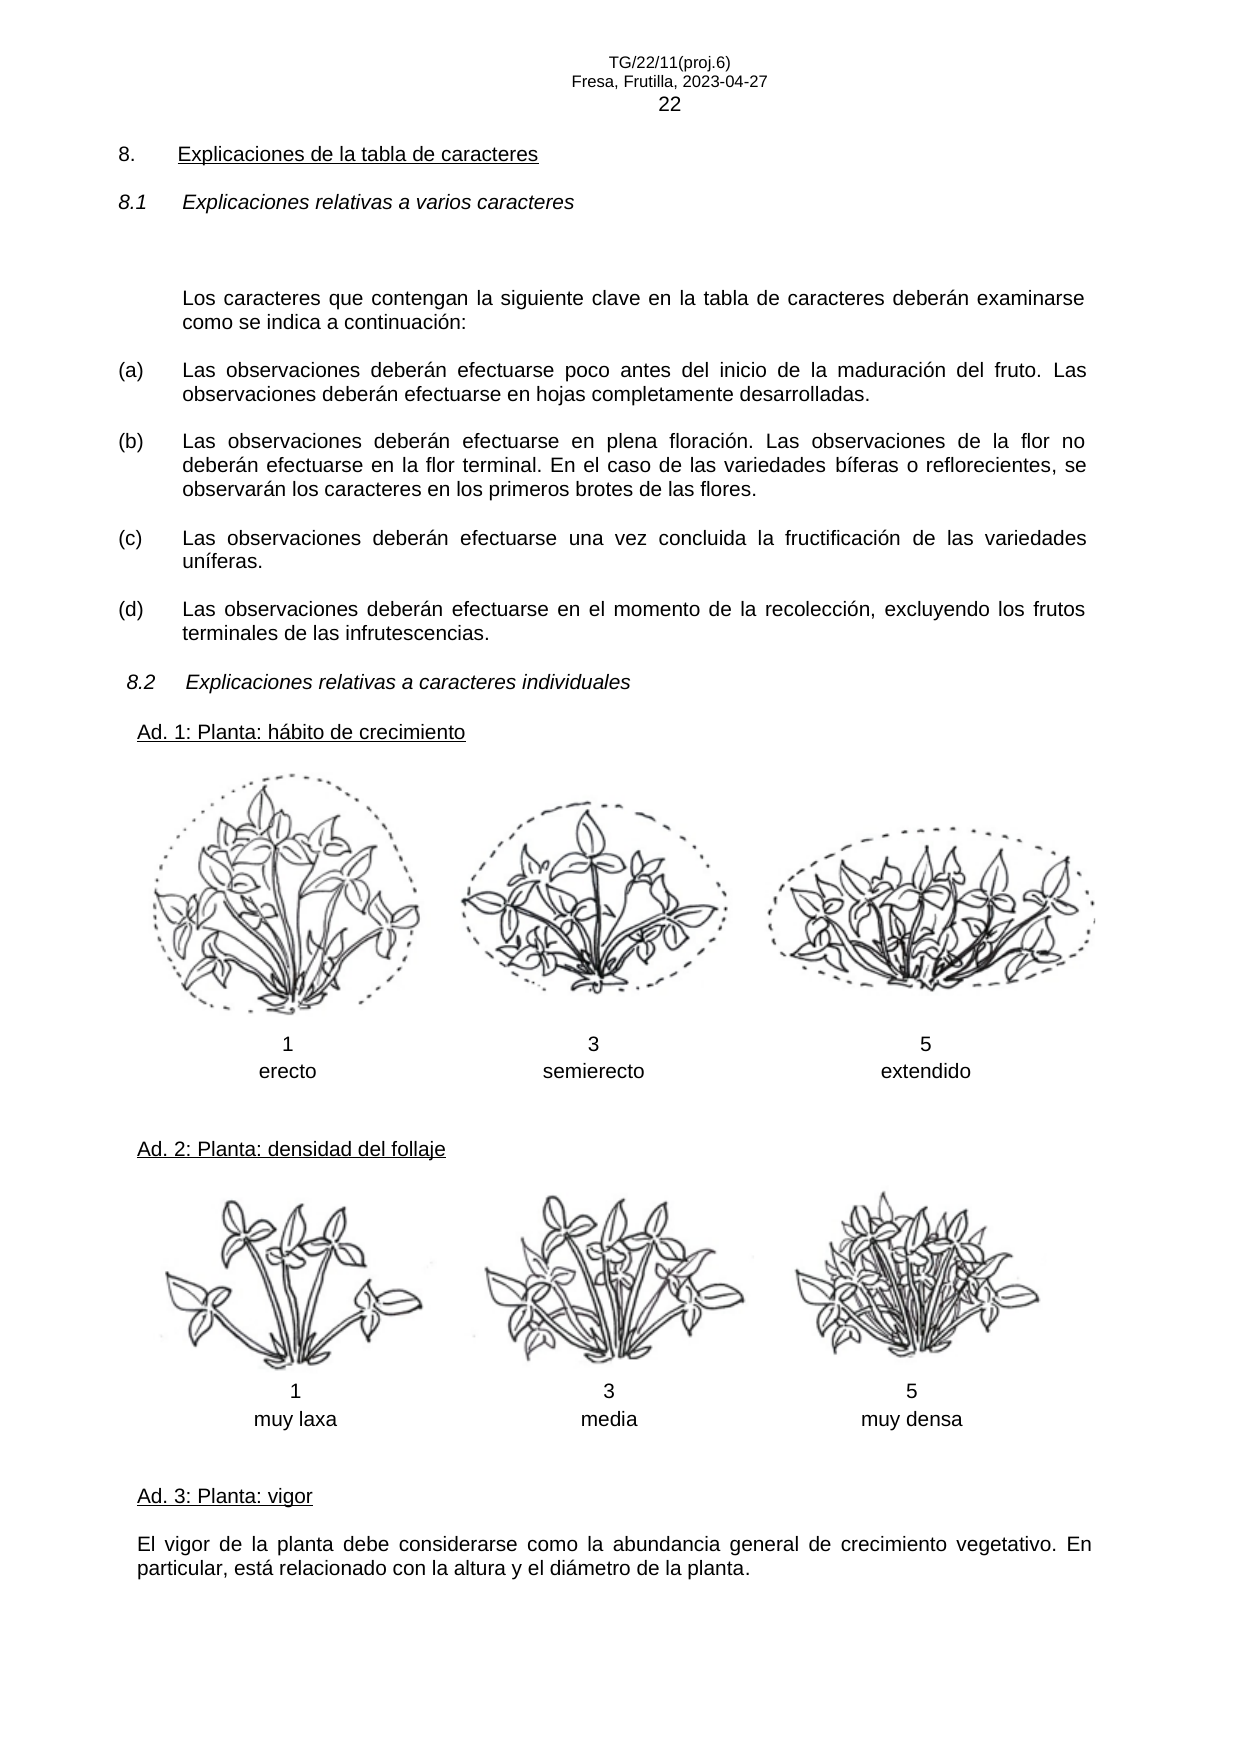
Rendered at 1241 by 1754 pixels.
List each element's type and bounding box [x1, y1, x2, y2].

picture [440, 793, 741, 1020]
picture [153, 1185, 438, 1377]
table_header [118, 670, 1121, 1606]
picture [776, 1185, 1047, 1369]
picture [463, 1185, 755, 1369]
picture [141, 769, 434, 1029]
picture [750, 817, 1096, 1015]
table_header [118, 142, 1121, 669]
